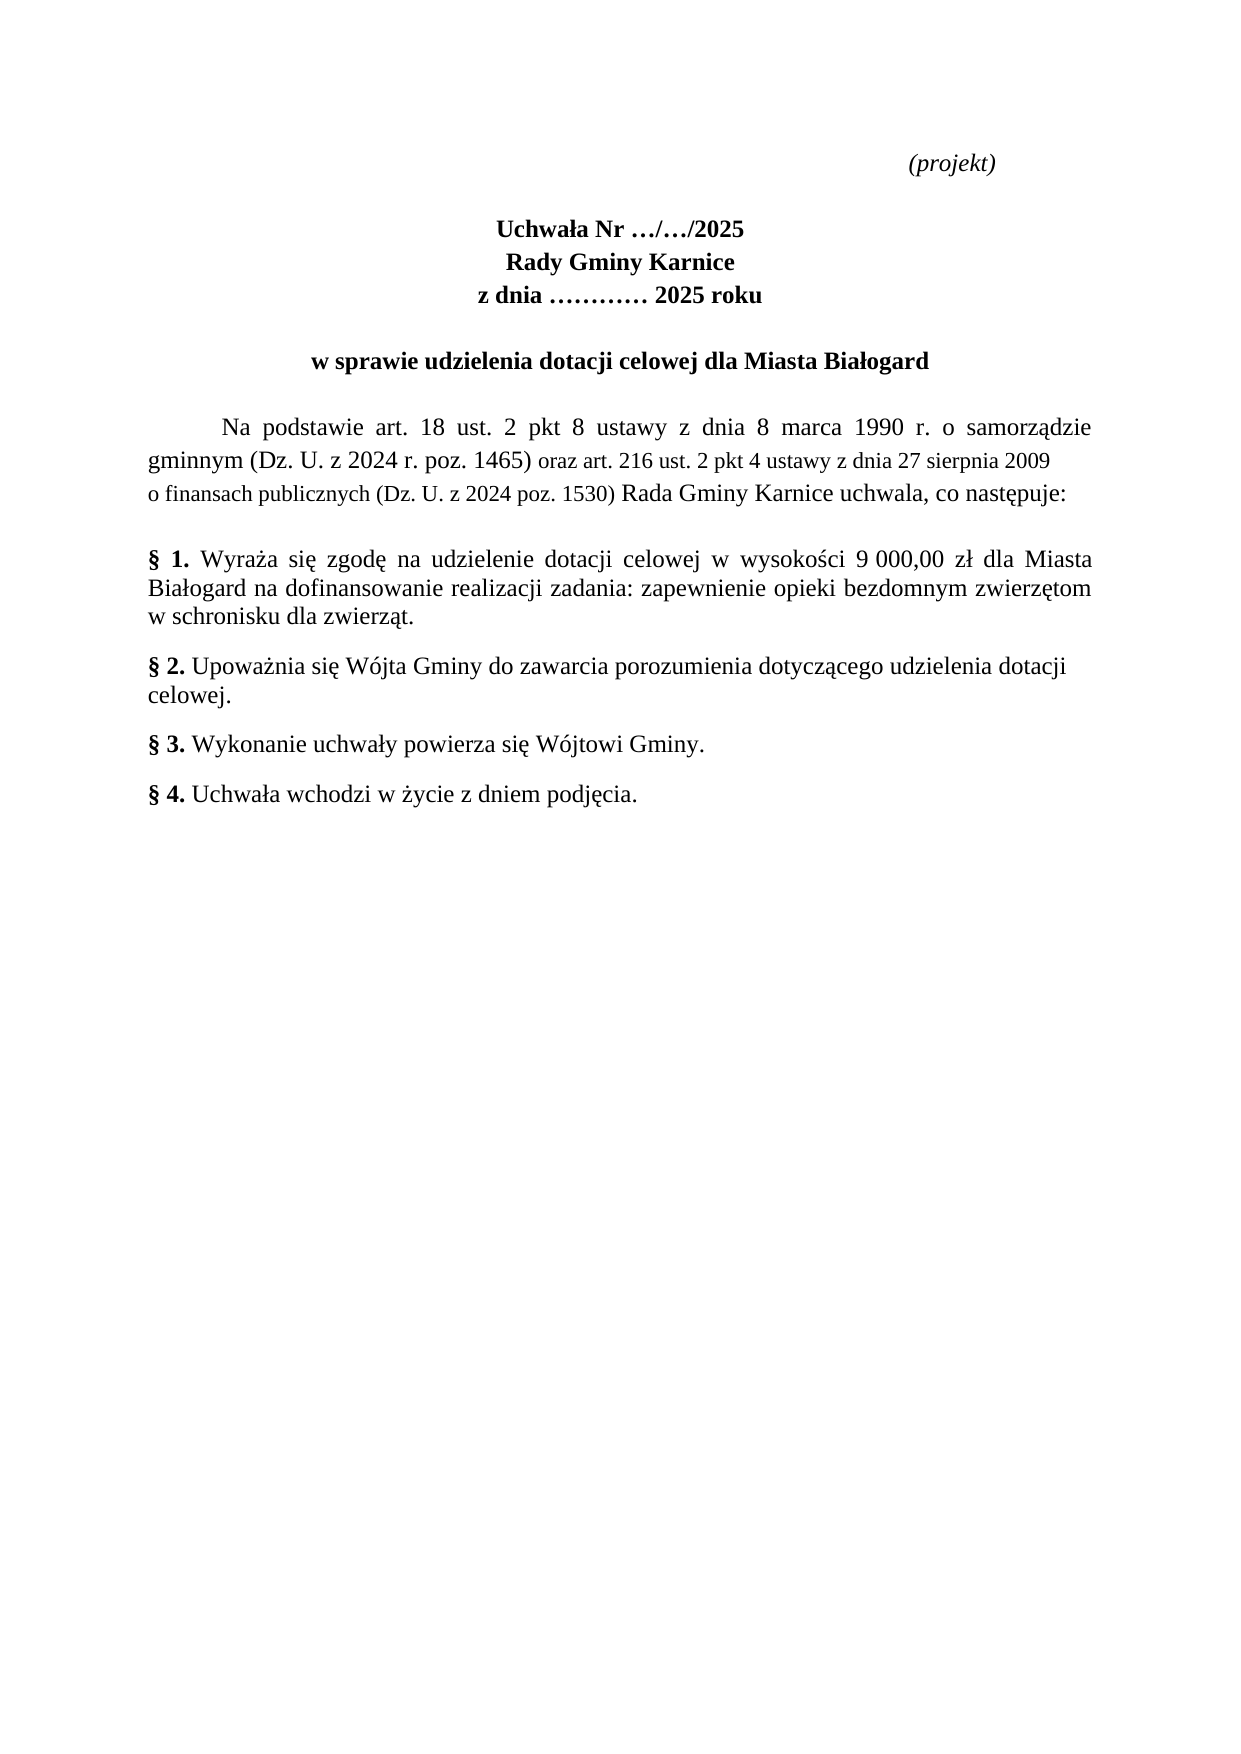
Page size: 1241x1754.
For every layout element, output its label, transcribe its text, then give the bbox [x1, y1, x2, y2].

text § 3. Wykonanie uchwały powierza się Wójtowi Gminy. [148, 729, 1093, 758]
text § 4. Uchwała wchodzi w życie z dniem podjęcia. [148, 779, 1093, 808]
text z dnia ………… 2025 roku [148, 280, 1093, 308]
text w sprawie udzielenia dotacji celowej dla Miasta Białogard [148, 346, 1093, 374]
text Uchwała Nr …/…/2025 [148, 214, 1093, 242]
text (projekt) [738, 148, 1093, 176]
text § 2. Upoważnia się Wójta Gminy do zawarcia porozumienia dotyczącego udzielenia dotacji celowej. [148, 651, 1093, 708]
text Rady Gminy Karnice [148, 247, 1093, 275]
text § 1. Wyraża się zgodę na udzielenie dotacji celowej w wysokości 9 000,00 zł dla Miasta Białogard na dofinansowanie realizacji zadania: zapewnienie opieki bezdomnym zwierzętom w schronisku dla zwierząt. [148, 544, 1093, 630]
text Na podstawie art. 18 ust. 2 pkt 8 ustawy z dnia 8 marca 1990 r. o samorządzie gminnym (Dz. U. z 2024 r. poz. 1465) oraz art. 216 ust. 2 pkt 4 ustawy z dnia 27 sierpnia 2009 [148, 412, 1093, 473]
text o finansach publicznych (Dz. U. z 2024 poz. 1530) Rada Gminy Karnice uchwala, co następuje: [148, 478, 1093, 507]
